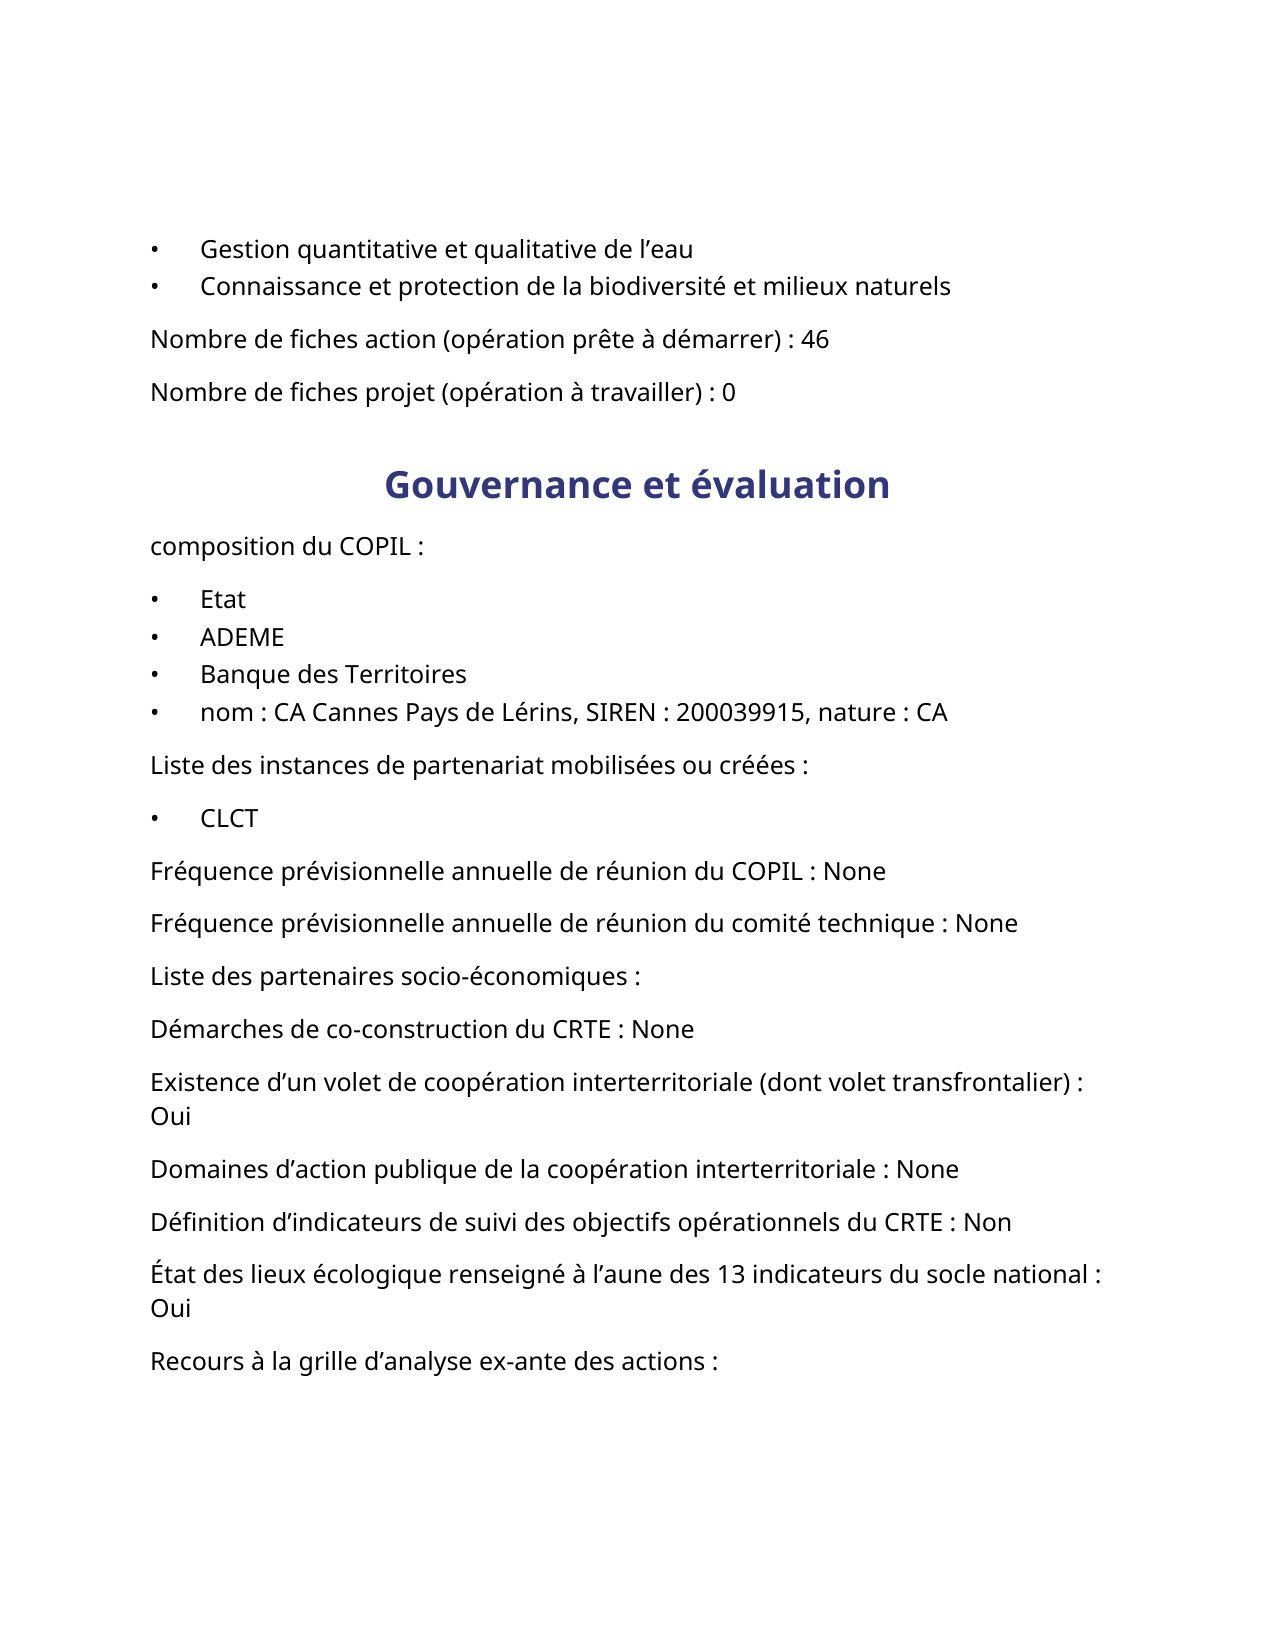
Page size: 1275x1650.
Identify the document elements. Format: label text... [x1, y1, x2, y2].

text État des lieux écologique renseigné à l’aune des 13 indicateurs du socle national : Oui [150, 1257, 1125, 1325]
list ADEME [150, 619, 1125, 653]
text Recours à la grille d’analyse ex-ante des actions : [150, 1344, 1125, 1378]
text composition du COPIL : [150, 528, 1125, 563]
list Gestion quantitative et qualitative de l’eau [150, 231, 1125, 265]
text Définition d’indicateurs de suivi des objectifs opérationnels du CRTE : Non [150, 1204, 1125, 1238]
list Etat [150, 581, 1125, 615]
list nom : CA Cannes Pays de Lérins, SIREN : 200039915, nature : CA [150, 695, 1125, 729]
text Nombre de fiches projet (opération à travailler) : 0 [150, 375, 1125, 409]
text Démarches de co-construction du CRTE : None [150, 1012, 1125, 1046]
text Liste des instances de partenariat mobilisées ou créées : [150, 748, 1125, 782]
text Nombre de fiches action (opération prête à démarrer) : 46 [150, 322, 1125, 356]
text Domaines d’action publique de la coopération interterritoriale : None [150, 1151, 1125, 1185]
text Existence d’un volet de coopération interterritoriale (dont volet transfrontalier) : Oui [150, 1064, 1125, 1133]
text Fréquence prévisionnelle annuelle de réunion du COPIL : None [150, 853, 1125, 887]
list CLCT [150, 800, 1125, 834]
list Connaissance et protection de la biodiversité et milieux naturels [150, 269, 1125, 303]
list Banque des Territoires [150, 657, 1125, 691]
text Fréquence prévisionnelle annuelle de réunion du comité technique : None [150, 906, 1125, 940]
subtitle Gouvernance et évaluation [150, 459, 1125, 510]
text Liste des partenaires socio-économiques : [150, 959, 1125, 993]
